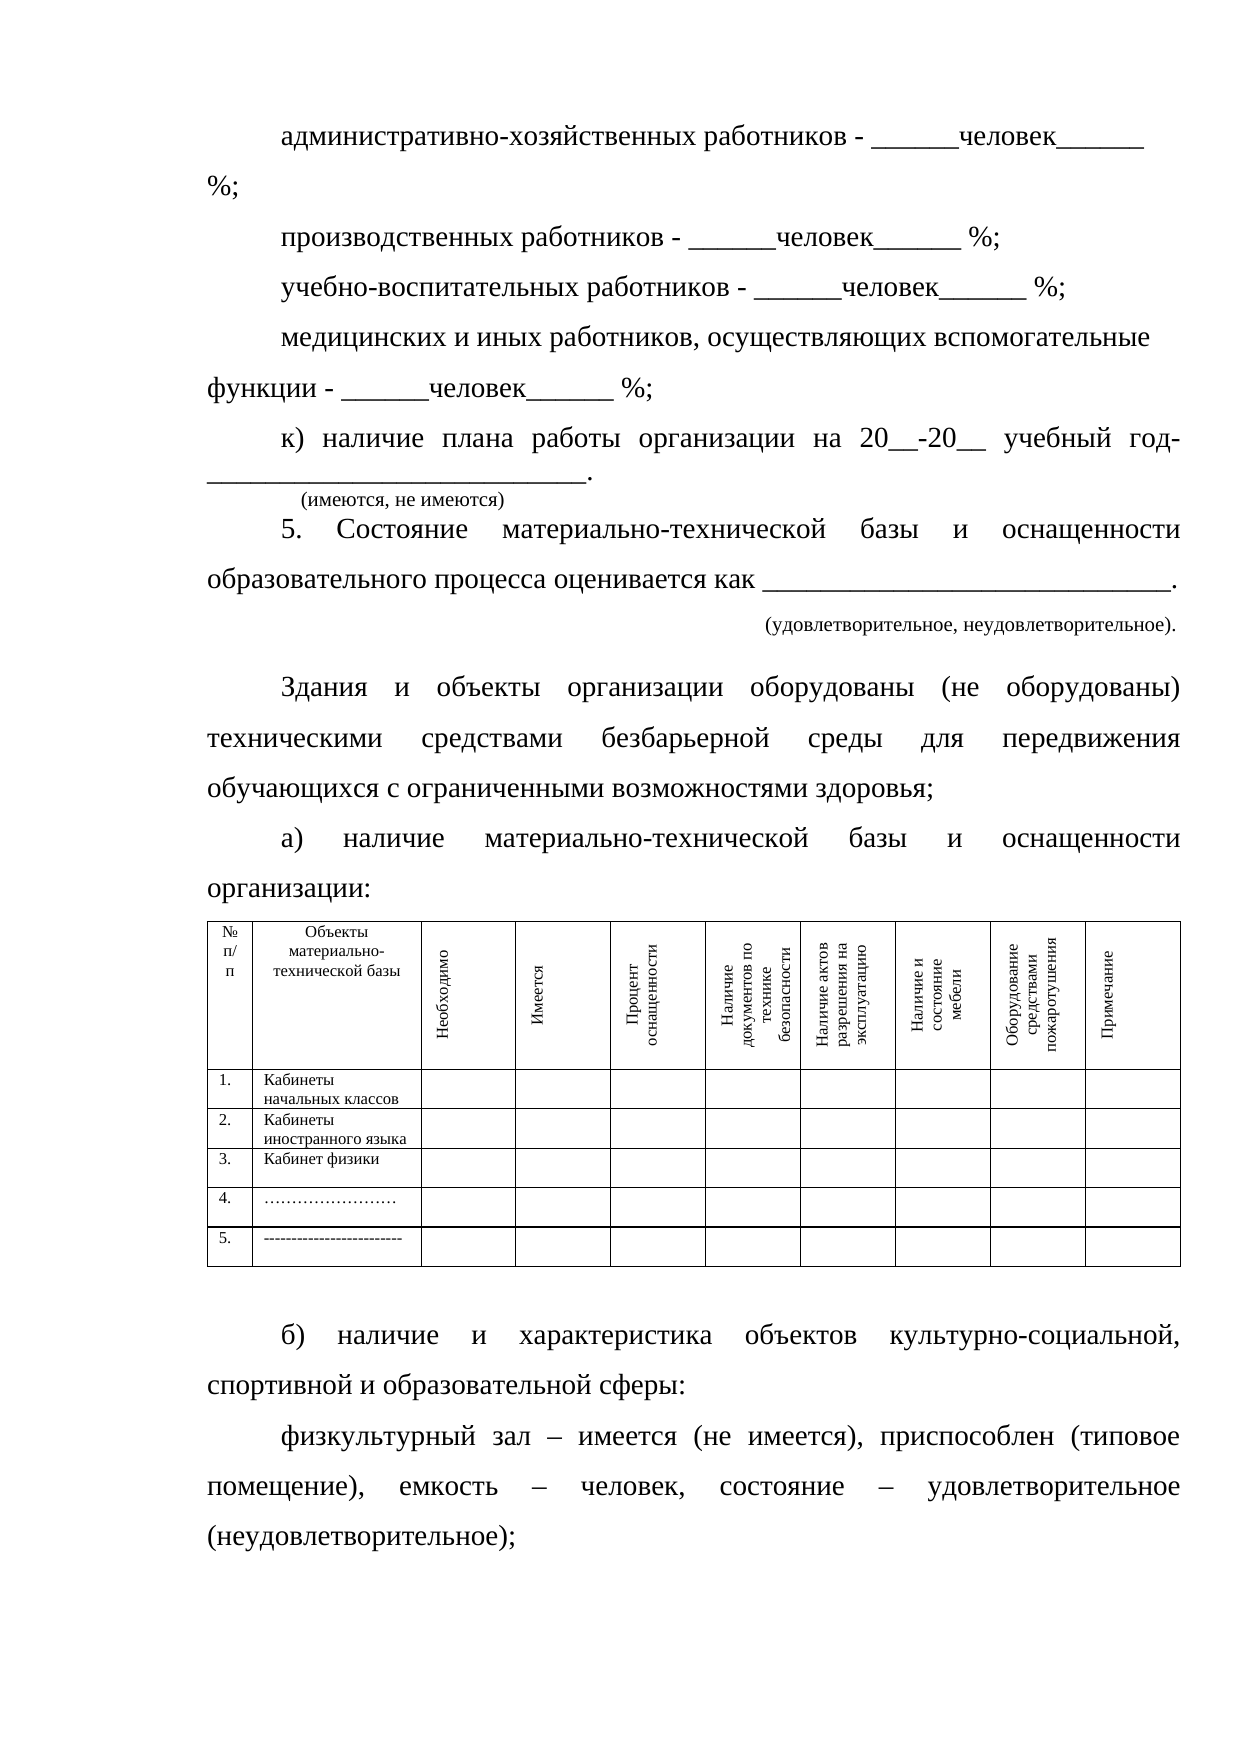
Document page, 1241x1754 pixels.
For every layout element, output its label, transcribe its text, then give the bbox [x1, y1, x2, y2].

text Здания и объекты организации оборудованы (не оборудованы) техническими средствами безбарьерной среды для передвижения обучающихся с ограниченными возможностями здоровья; [207, 669, 1181, 803]
table_cell [706, 1070, 800, 1108]
table_cell [706, 1109, 800, 1148]
table_cell [706, 1188, 800, 1226]
table_cell Кабинеты начальных классов [253, 1070, 421, 1108]
table_header № п/п [208, 922, 252, 1069]
table_cell [208, 1109, 252, 1148]
table_cell [801, 1188, 895, 1226]
table_cell [991, 1188, 1085, 1226]
table_header Наличие и состояние мебели [896, 922, 990, 1069]
table_cell ------------------------- [253, 1228, 421, 1266]
text к) наличие плана работы организации на 20__-20__ учебный год-__________________________. [207, 420, 1181, 487]
table_cell [896, 1228, 990, 1266]
table_cell [516, 1070, 610, 1108]
table_cell [516, 1109, 610, 1148]
table_cell [1086, 1228, 1180, 1266]
table_cell [991, 1228, 1085, 1266]
table_cell [801, 1228, 895, 1266]
table_cell …………………… [253, 1188, 421, 1226]
table_header Оборудование средствами пожаротушения [991, 922, 1085, 1069]
table_cell [422, 1149, 515, 1187]
table_cell [706, 1228, 800, 1266]
table_cell [991, 1149, 1085, 1187]
table_cell [1086, 1188, 1180, 1226]
table_cell [801, 1109, 895, 1148]
table_cell [896, 1109, 990, 1148]
table_cell [801, 1149, 895, 1187]
table_cell [208, 1149, 252, 1187]
table_header Необходимо [422, 922, 515, 1069]
table_cell [991, 1109, 1085, 1148]
table_cell [422, 1109, 515, 1148]
table_cell [801, 1070, 895, 1108]
table_cell [611, 1070, 705, 1108]
table_cell Кабинет физики [253, 1149, 421, 1187]
table_header Процент оснащенности [611, 922, 705, 1069]
table_cell [422, 1228, 515, 1266]
table_header Объекты материально-технической базы [253, 922, 421, 1069]
table_header Наличие документов по технике безопасности [706, 922, 800, 1069]
table_cell [208, 1188, 252, 1226]
table_cell [1086, 1070, 1180, 1108]
text а) наличие материально-технической базы и оснащенности организации: [207, 820, 1181, 904]
text медицинских и иных работников, осуществляющих вспомогательные функции - ______человек______ %; [207, 319, 1181, 403]
text (удовлетворительное, неудовлетворительное). [207, 612, 1181, 636]
table_cell [991, 1070, 1085, 1108]
table_cell [611, 1149, 705, 1187]
table_header Имеется [516, 922, 610, 1069]
table_cell [611, 1109, 705, 1148]
table_header Примечание [1086, 922, 1180, 1069]
table_cell [611, 1228, 705, 1266]
table_cell Кабинеты иностранного языка [253, 1109, 421, 1148]
table_cell [1086, 1149, 1180, 1187]
table_cell [516, 1228, 610, 1266]
table_cell [208, 1228, 252, 1266]
table_cell [706, 1149, 800, 1187]
table_cell [516, 1149, 610, 1187]
text учебно-воспитательных работников - ______человек______ %; [207, 269, 1181, 303]
table_cell [1086, 1109, 1180, 1148]
table_cell [422, 1188, 515, 1226]
table_cell [611, 1188, 705, 1226]
table_cell [896, 1070, 990, 1108]
text физкультурный зал – имеется (не имеется), приспособлен (типовое помещение), емкость – человек, состояние – удовлетворительное (неудовлетворительное); [207, 1418, 1181, 1552]
table_cell [896, 1188, 990, 1226]
table_cell [516, 1188, 610, 1226]
text административно-хозяйственных работников - ______человек______ %; [207, 118, 1181, 202]
table_cell [422, 1070, 515, 1108]
text (имеются, не имеются) [207, 487, 1181, 511]
table_cell [896, 1149, 990, 1187]
text 5. Состояние материально-технической базы и оснащенности образовательного процесса оценивается как ____________________________. [207, 511, 1181, 595]
table_header Наличие актов разрешения на эксплуатацию [801, 922, 895, 1069]
text б) наличие и характеристика объектов культурно-социальной, спортивной и образовательной сферы: [207, 1317, 1181, 1401]
table_cell [208, 1070, 252, 1108]
text производственных работников - ______человек______ %; [207, 219, 1181, 252]
